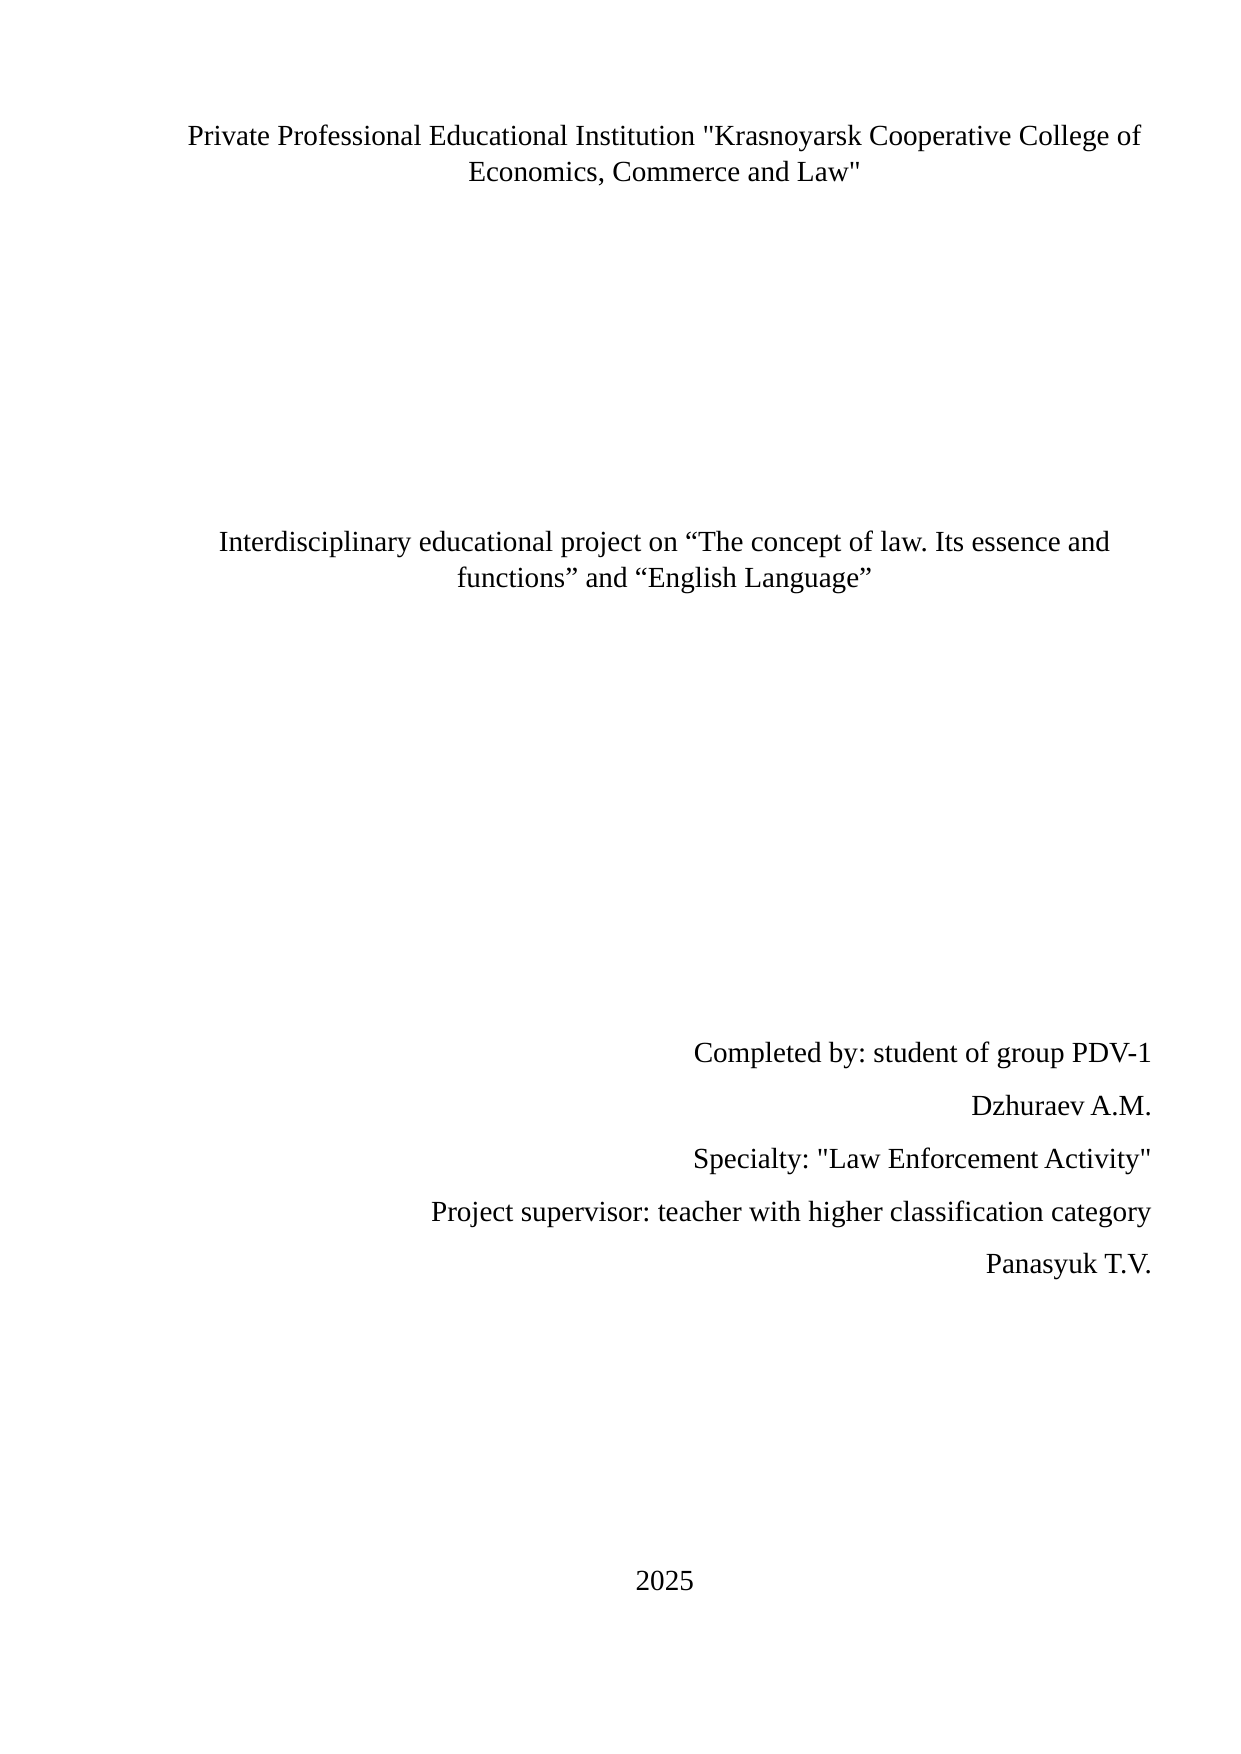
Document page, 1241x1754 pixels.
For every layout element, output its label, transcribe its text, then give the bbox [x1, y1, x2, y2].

text 2025 [177, 1563, 1152, 1597]
text Private Professional Educational Institution "Krasnoyarsk Cooperative College of Economics, Commerce and Law" [177, 118, 1152, 188]
text Completed by: student of group PDV-1 [177, 1035, 1152, 1069]
text Project supervisor: teacher with higher classification category [177, 1194, 1152, 1227]
text Panasyuk T.V. [177, 1247, 1152, 1280]
text Dzhuraev A.M. [177, 1088, 1152, 1122]
text Specialty: "Law Enforcement Activity" [177, 1141, 1152, 1174]
text Interdisciplinary educational project on “The concept of law. Its essence and functions” and “English Language” [177, 524, 1152, 594]
